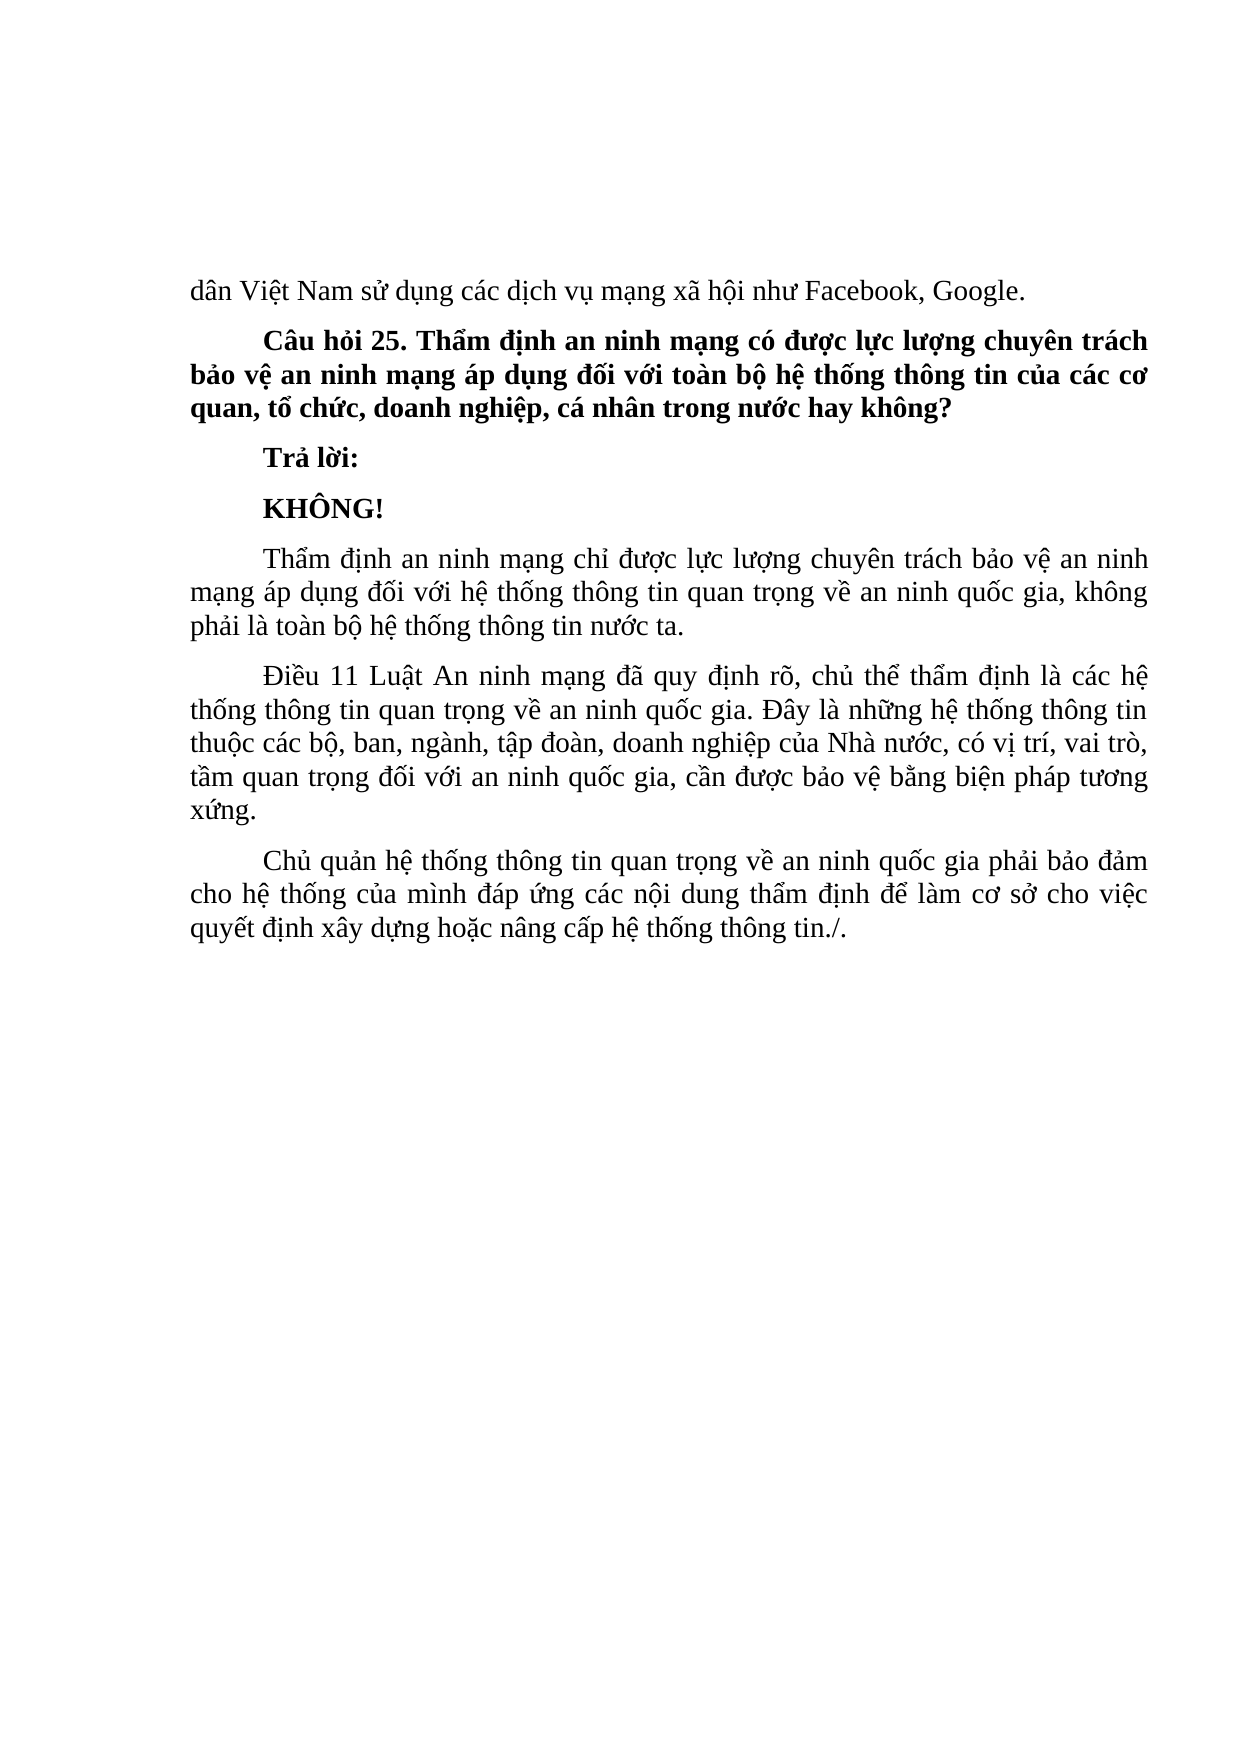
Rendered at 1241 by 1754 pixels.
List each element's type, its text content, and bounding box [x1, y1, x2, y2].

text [190, 273, 1149, 307]
text Thẩm định an ninh mạng chỉ được lực lượng chuyên trách bảo vệ an ninh mạng áp dụng đối với hệ thống thông tin quan trọng về an ninh quốc gia, không phải là toàn bộ hệ thống thông tin nước ta. [190, 541, 1149, 642]
text Câu hỏi 25. Thẩm định an ninh mạng có được lực lượng chuyên trách bảo vệ an ninh mạng áp dụng đối với toàn bộ hệ thống thông tin của các cơ quan, tổ chức, doanh nghiệp, cá nhân trong nước hay không? [190, 323, 1149, 424]
text Trả lời: [190, 441, 1152, 474]
text Chủ quản hệ thống thông tin quan trọng về an ninh quốc gia phải bảo đảm cho hệ thống của mình đáp ứng các nội dung thẩm định để làm cơ sở cho việc quyết định xây dựng hoặc nâng cấp hệ thống thông tin./. [190, 843, 1149, 943]
text KHÔNG! [190, 491, 1152, 524]
text Điều 11 Luật An ninh mạng đã quy định rõ, chủ thể thẩm định là các hệ thống thông tin quan trọng về an ninh quốc gia. Đây là những hệ thống thông tin thuộc các bộ, ban, ngành, tập đoàn, doanh nghiệp của Nhà nước, có vị trí, vai trò, tầm quan trọng đối với an ninh quốc gia, cần được bảo vệ bằng biện pháp tương xứng. [190, 658, 1149, 826]
